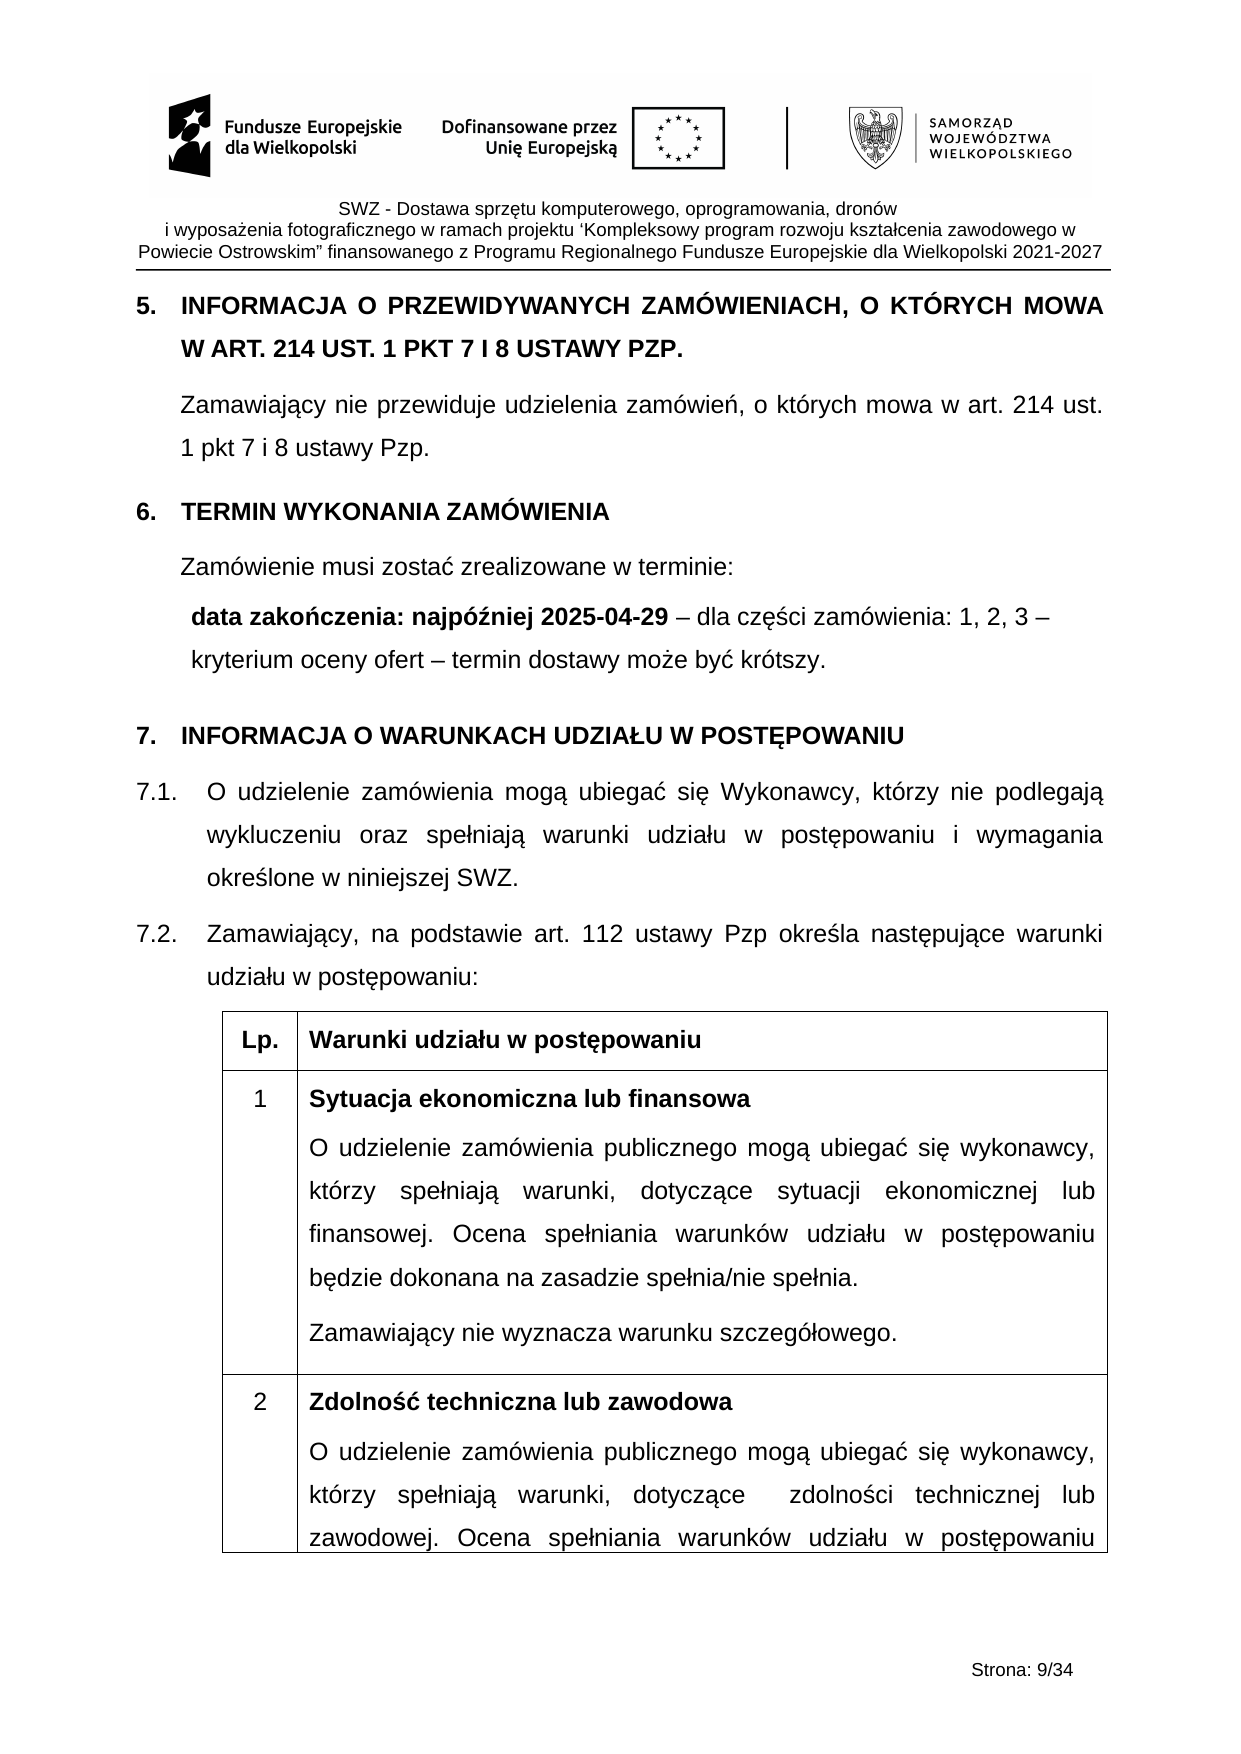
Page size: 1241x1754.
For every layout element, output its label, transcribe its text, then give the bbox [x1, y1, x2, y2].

table_cell Sytuacja ekonomiczna lub finansowa O udzielenie zamówienia publicznego mogą ubiegać się wykonawcy, którzy spełniają warunki, dotyczące sytuacji ekonomicznej lub finansowej. Ocena spełniania warunków udziału w postępowaniu będzie dokonana na zasadzie spełnia/nie spełnia. Zamawiający nie wyznacza warunku szczegółowego. [298, 1071, 1107, 1374]
subtitle Zamawiający, na podstawie art. 112 ustawy Pzp określa następujące warunki udziału w postępowaniu: [136, 919, 1104, 991]
table_header Warunki udziału w postępowaniu [298, 1012, 1107, 1070]
subtitle Informacja o warunkach udziału w postępowaniu [136, 721, 1104, 750]
picture [148, 73, 1092, 198]
subtitle Termin wykonania zamówienia [136, 497, 1104, 526]
subtitle Zamawiający nie przewiduje udzielenia zamówień, o których mowa w art. 214 ust. 1 pkt 7 i 8 ustawy Pzp. [180, 390, 1104, 462]
subtitle O udzielenie zamówienia mogą ubiegać się Wykonawcy, którzy nie podlegają wykluczeniu oraz spełniają warunki udziału w postępowaniu i wymagania określone w niniejszej SWZ. [136, 777, 1104, 892]
table_header data zakończenia: najpóźniej 2025-04-29 – dla części zamówienia: 1, 2, 3 – kryterium oceny ofert – termin dostawy może być krótszy. [191, 602, 1091, 700]
table_cell 1 [223, 1071, 297, 1374]
subtitle Informacja o przewidywanych zamówieniach, o których mowa w art. 214 ust. 1 pkt 7 i 8 USTAWY PZP. [136, 291, 1104, 363]
table_header Lp. [223, 1012, 297, 1070]
subtitle Zamówienie musi zostać zrealizowane w terminie: [180, 552, 1104, 581]
table_cell 2 [223, 1375, 297, 1552]
